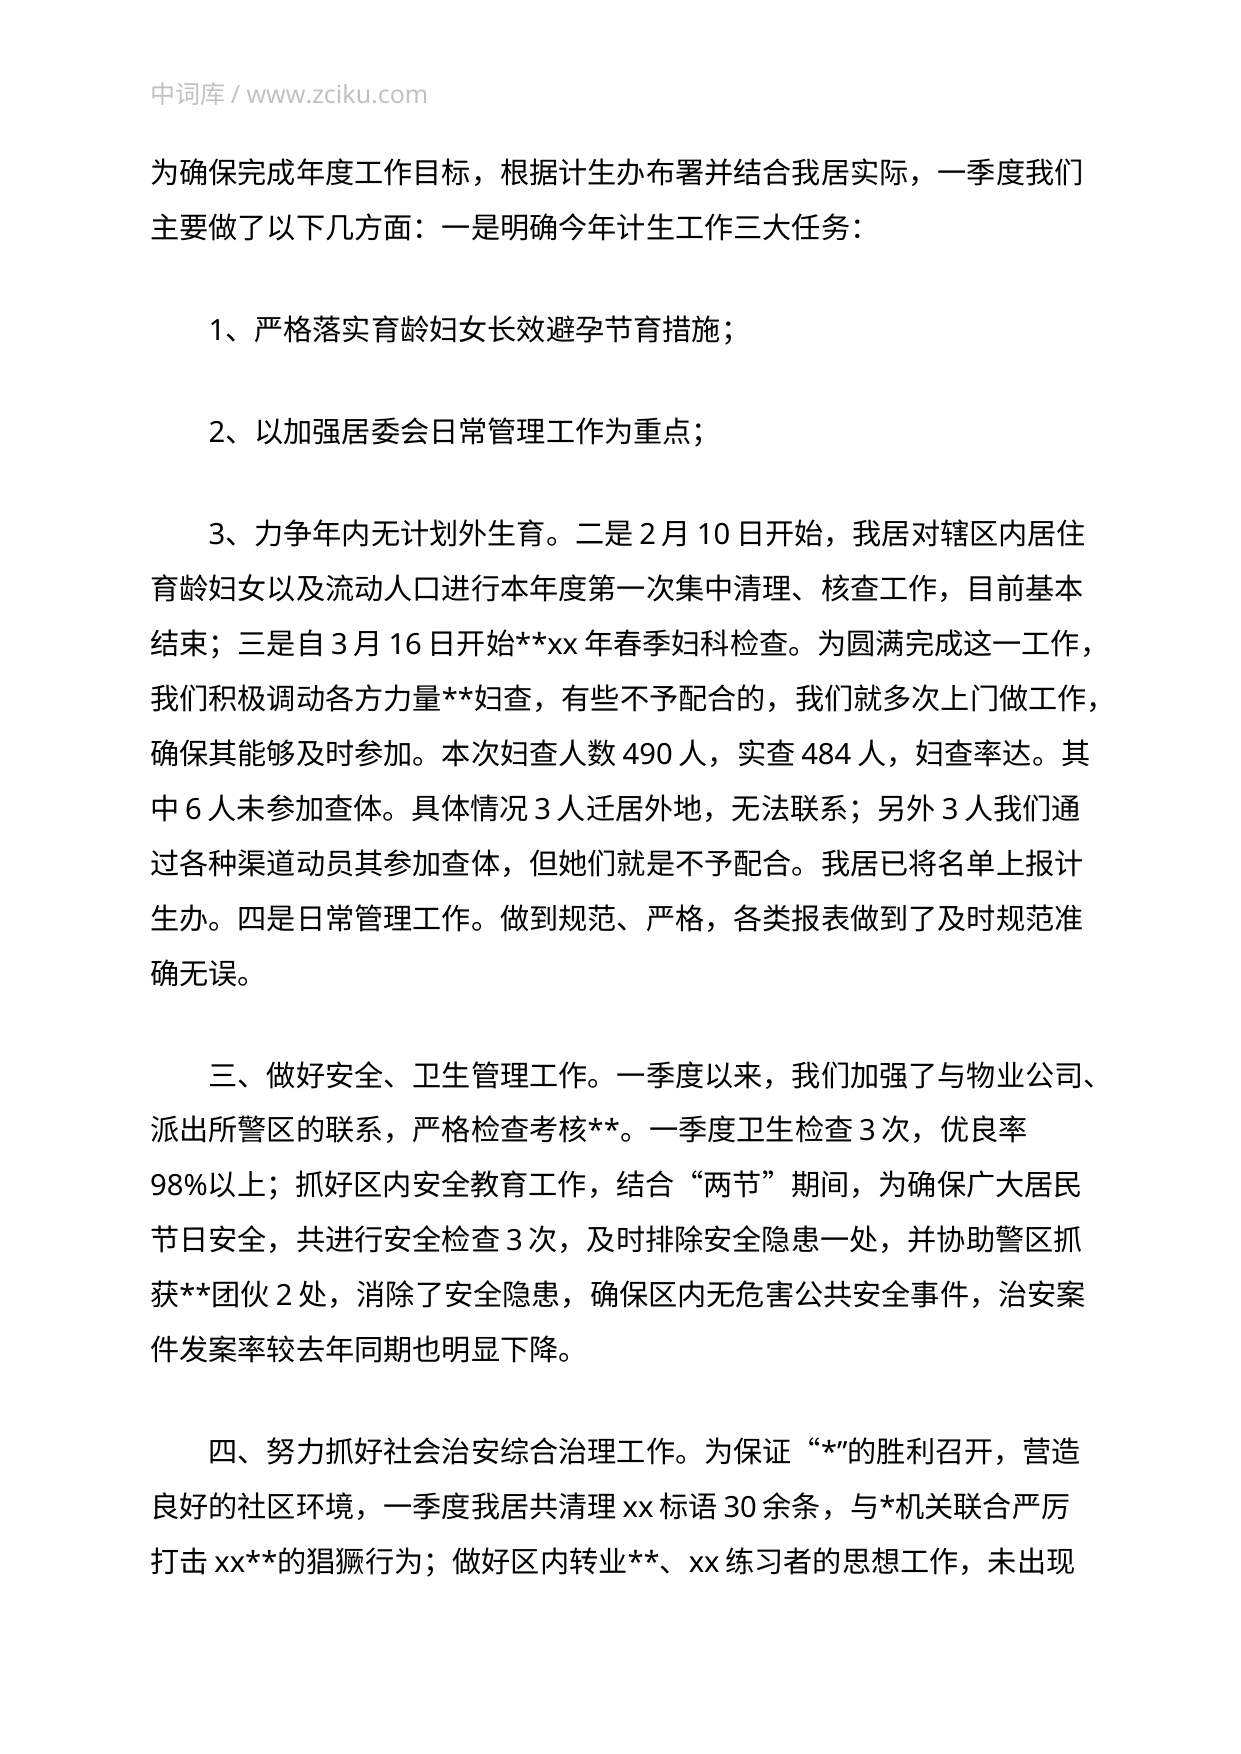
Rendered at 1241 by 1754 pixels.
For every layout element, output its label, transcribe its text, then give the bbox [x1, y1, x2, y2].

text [150, 1429, 1090, 1581]
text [150, 150, 1090, 247]
text 3、力争年内无计划外生育。二是2月10日开始，我居对辖区内居住育龄妇女以及流动人口进行本年度第一次集中清理、核查工作，目前基本结束；三是自3月16日开始**xx年春季妇科检查。为圆满完成这一工作，我们积极调动各方力量**妇查，有些不予配合的，我们就多次上门做工作，确保其能够及时参加。本次妇查人数490人，实查484人，妇查率达。其中6人未参加查体。具体情况3人迁居外地，无法联系；另外3人我们通过各种渠道动员其参加查体，但她们就是不予配合。我居已将名单上报计生办。四是日常管理工作。做到规范、严格，各类报表做到了及时规范准确无误。 [150, 511, 1090, 993]
text 三、做好安全、卫生管理工作。一季度以来，我们加强了与物业公司、派出所警区的联系，严格检查考核**。一季度卫生检查3次，优良率98%以上；抓好区内安全教育工作，结合“两节”期间，为确保广大居民节日安全，共进行安全检查3次，及时排除安全隐患一处，并协助警区抓获**团伙2处，消除了安全隐患，确保区内无危害公共安全事件，治安案件发案率较去年同期也明显下降。 [150, 1052, 1090, 1369]
text 2、以加强居委会日常管理工作为重点； [150, 409, 1090, 451]
text 1、严格落实育龄妇女长效避孕节育措施； [150, 307, 1090, 349]
